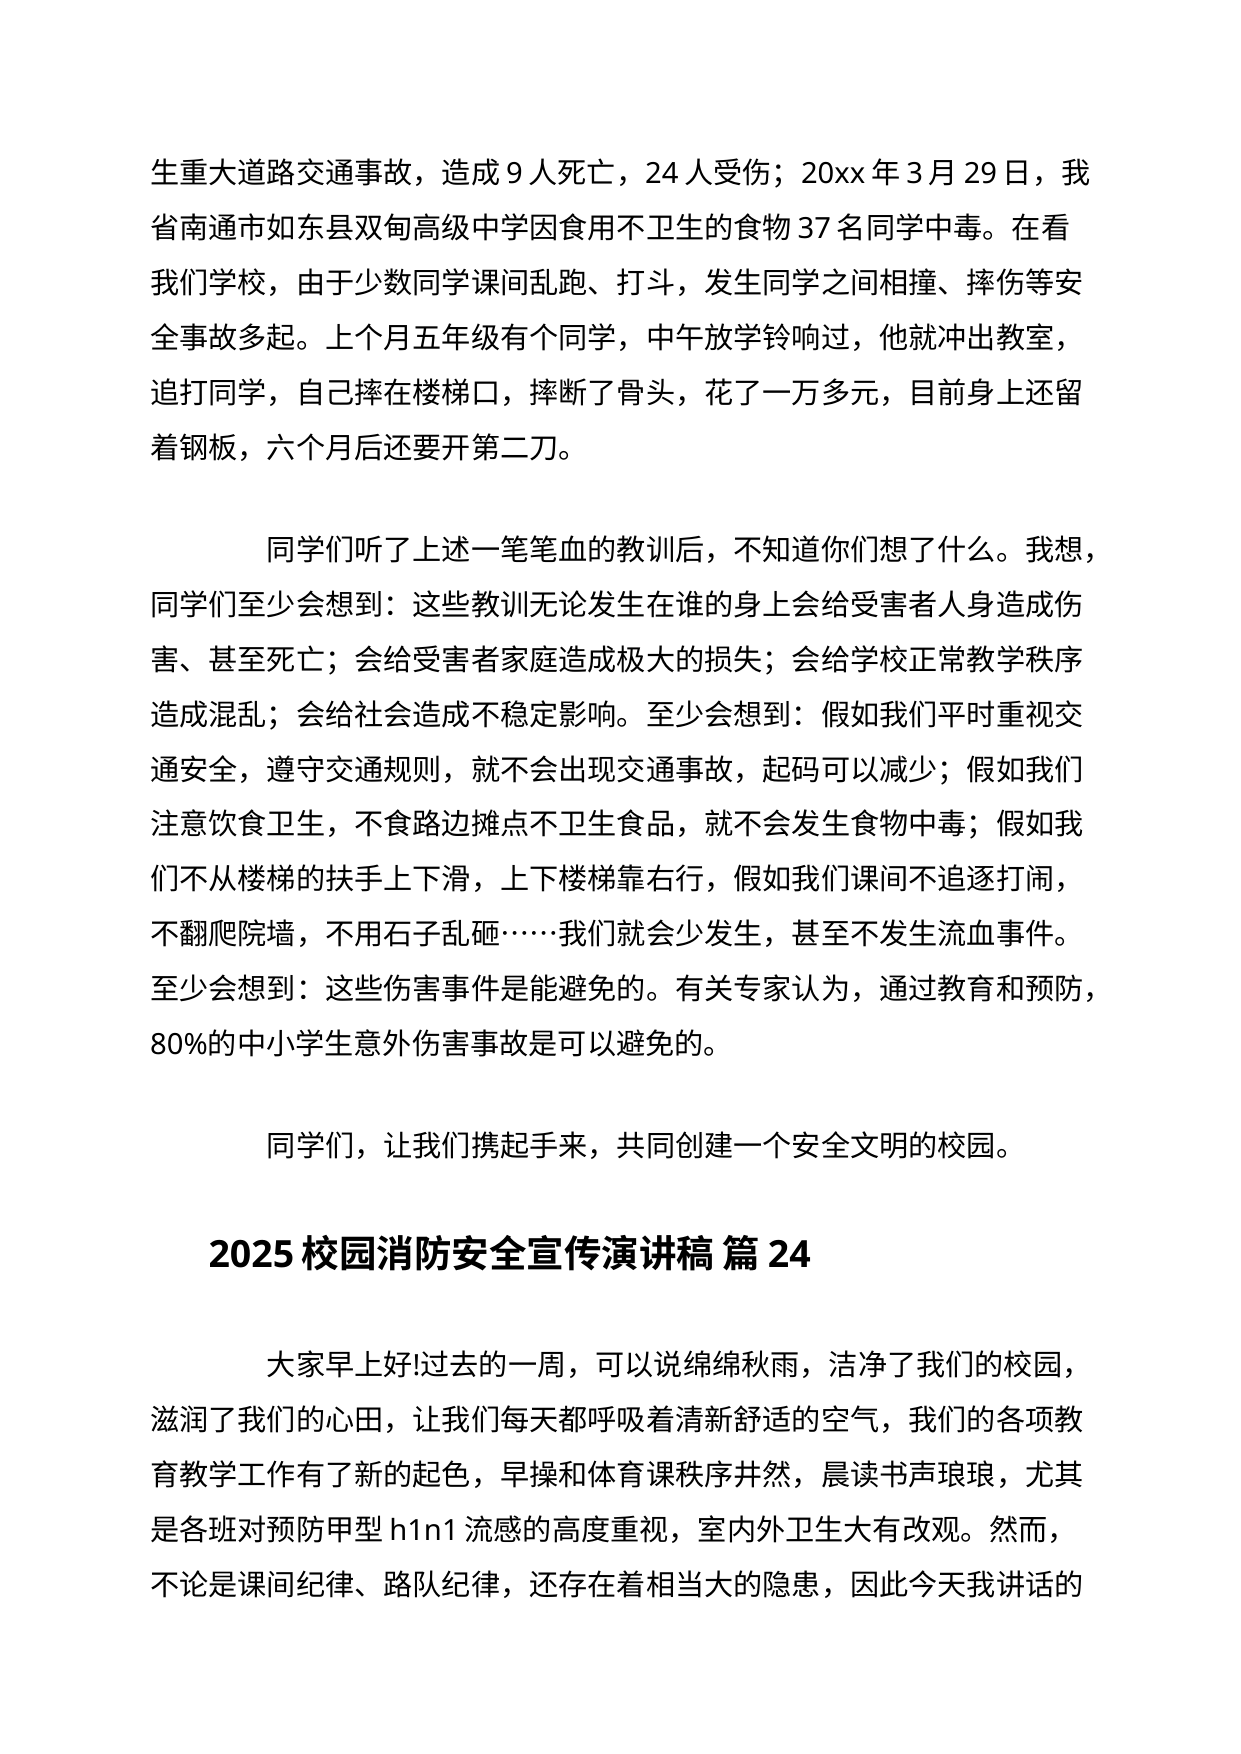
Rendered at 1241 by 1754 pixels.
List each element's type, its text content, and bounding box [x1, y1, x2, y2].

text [150, 1342, 1090, 1604]
text 2025校园消防安全宣传演讲稿 篇24 [150, 1224, 1090, 1279]
text 同学们听了上述一笔笔血的教训后，不知道你们想了什么。我想，同学们至少会想到：这些教训无论发生在谁的身上会给受害者人身造成伤害、甚至死亡；会给受害者家庭造成极大的损失；会给学校正常教学秩序造成混乱；会给社会造成不稳定影响。至少会想到：假如我们平时重视交通安全，遵守交通规则，就不会出现交通事故，起码可以减少；假如我们注意饮食卫生，不食路边摊点不卫生食品，就不会发生食物中毒；假如我们不从楼梯的扶手上下滑，上下楼梯靠右行，假如我们课间不追逐打闹，不翻爬院墙，不用石子乱砸……我们就会少发生，甚至不发生流血事件。至少会想到：这些伤害事件是能避免的。有关专家认为，通过教育和预防，80%的中小学生意外伤害事故是可以避免的。 [150, 526, 1090, 1063]
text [150, 150, 1090, 467]
text 同学们，让我们携起手来，共同创建一个安全文明的校园。 [150, 1122, 1090, 1165]
